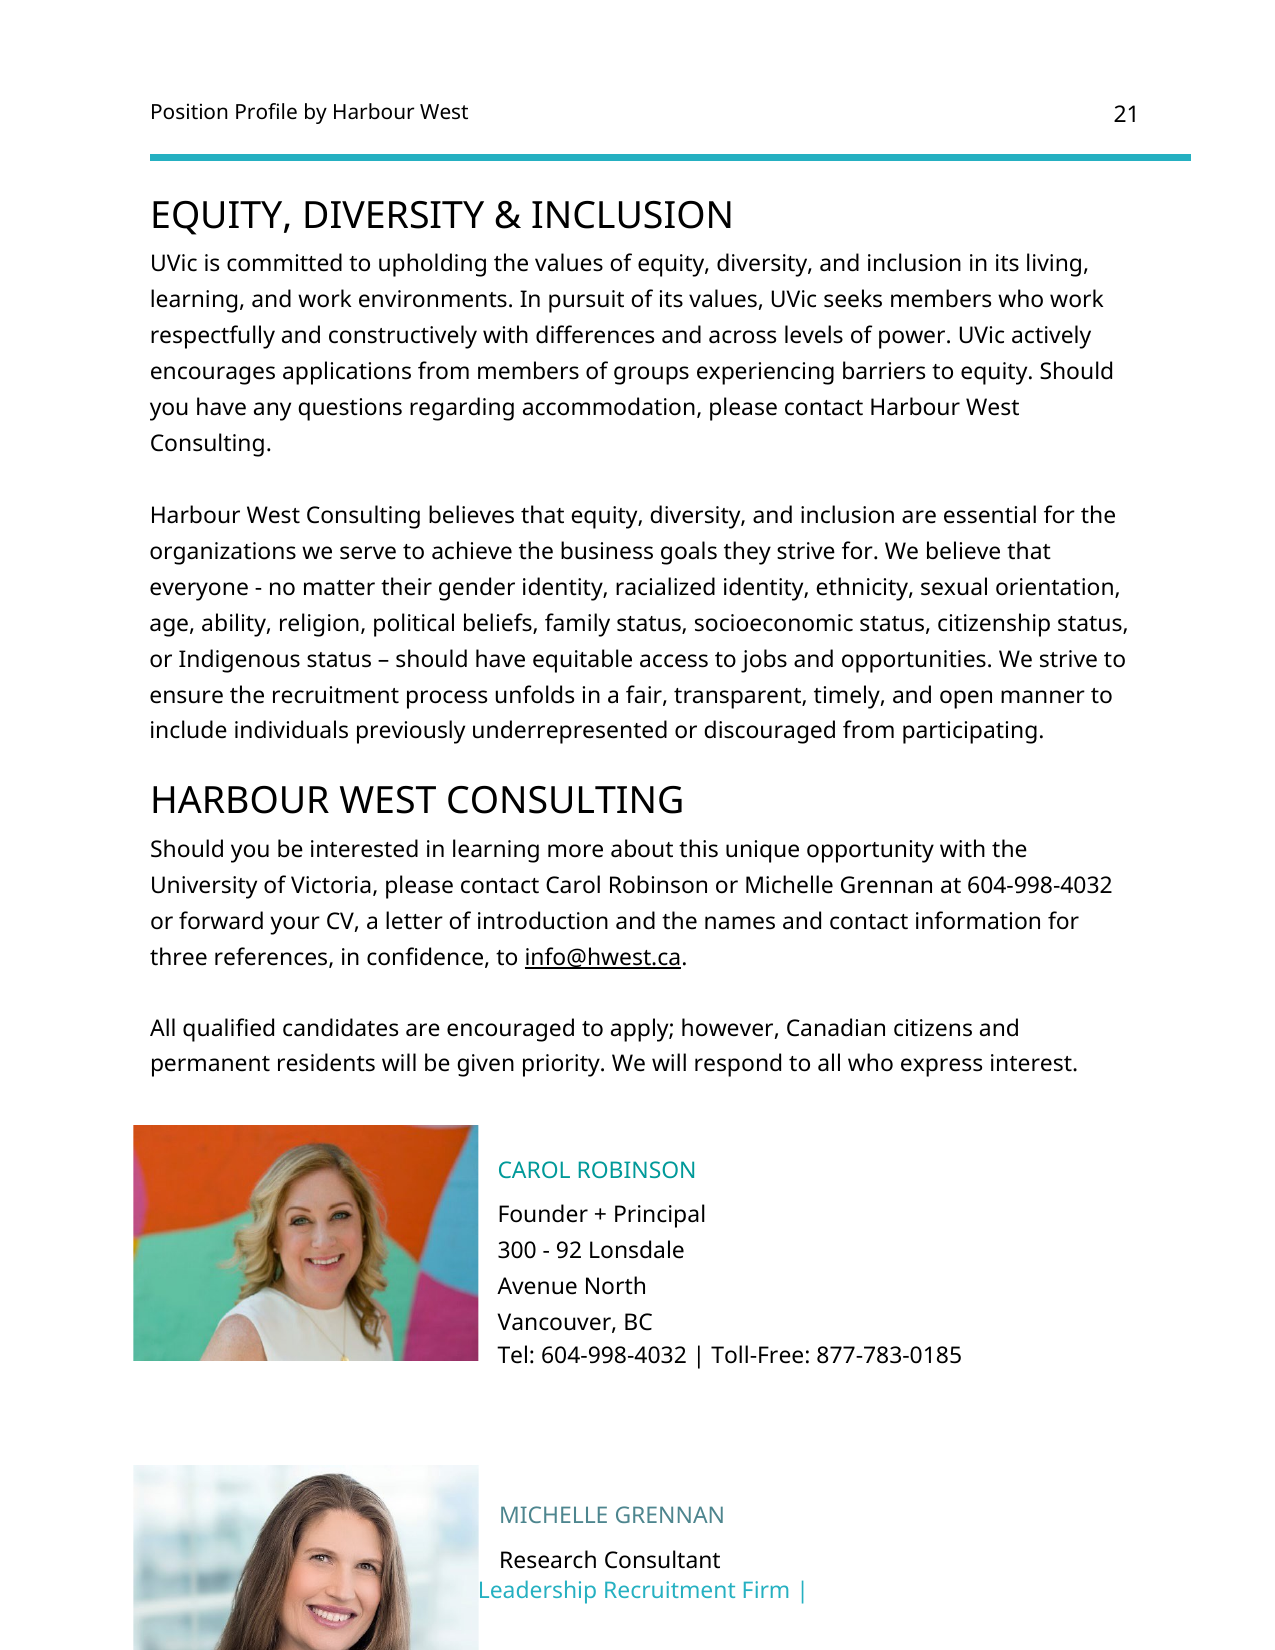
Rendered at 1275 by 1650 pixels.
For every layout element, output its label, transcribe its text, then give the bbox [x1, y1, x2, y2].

picture [133, 1465, 479, 1650]
text 300 - 92 Lonsdale Avenue North Vancouver, BC [497, 1234, 736, 1337]
text EQUITY, DIVERSITY & INCLUSION [150, 189, 1162, 240]
text Founder + Principal [497, 1198, 1162, 1229]
text Harbour West Consulting believes that equity, diversity, and inclusion are essential for the organizations we serve to achieve the business goals they strive for. We believe that everyone - no matter their gender identity, racialized identity, ethnicity, sexual orientation, age, ability, religion, political beliefs, family status, socioeconomic status, citizenship status, or Indigenous status – should have equitable access to jobs and opportunities. We strive to ensure the recruitment process unfolds in a fair, transparent, timely, and open manner to include individuals previously underrepresented or discouraged from participating. [149, 499, 1140, 746]
text HARBOUR WEST CONSULTING [150, 774, 1162, 825]
text All qualified candidates are encouraged to apply; however, Canadian citizens and permanent residents will be given priority. We will respond to all who express interest. [150, 1012, 1130, 1078]
text Tel: 604-998-4032 | Toll-Free: 877-783-0185 [497, 1342, 1162, 1369]
text Should you be interested in learning more about this unique opportunity with the University of Victoria, please contact Carol Robinson or Michelle Grennan at 604-998-4032 or forward your CV, a letter of introduction and the names and contact information for three references, in confidence, to info@hwest.ca. [150, 833, 1141, 972]
text MICHELLE GRENNAN [499, 1499, 1162, 1530]
text Research Consultant [499, 1544, 1162, 1575]
text UVic is committed to upholding the values of equity, diversity, and inclusion in its living, learning, and work environments. In pursuit of its values, UVic seeks members who work respectfully and constructively with differences and across levels of power. UVic actively encourages applications from members of groups experiencing barriers to equity. Should you have any questions regarding accommodation, please contact Harbour West Consulting. [149, 247, 1132, 458]
text CAROL ROBINSON [497, 1154, 1162, 1185]
picture [133, 1125, 479, 1361]
